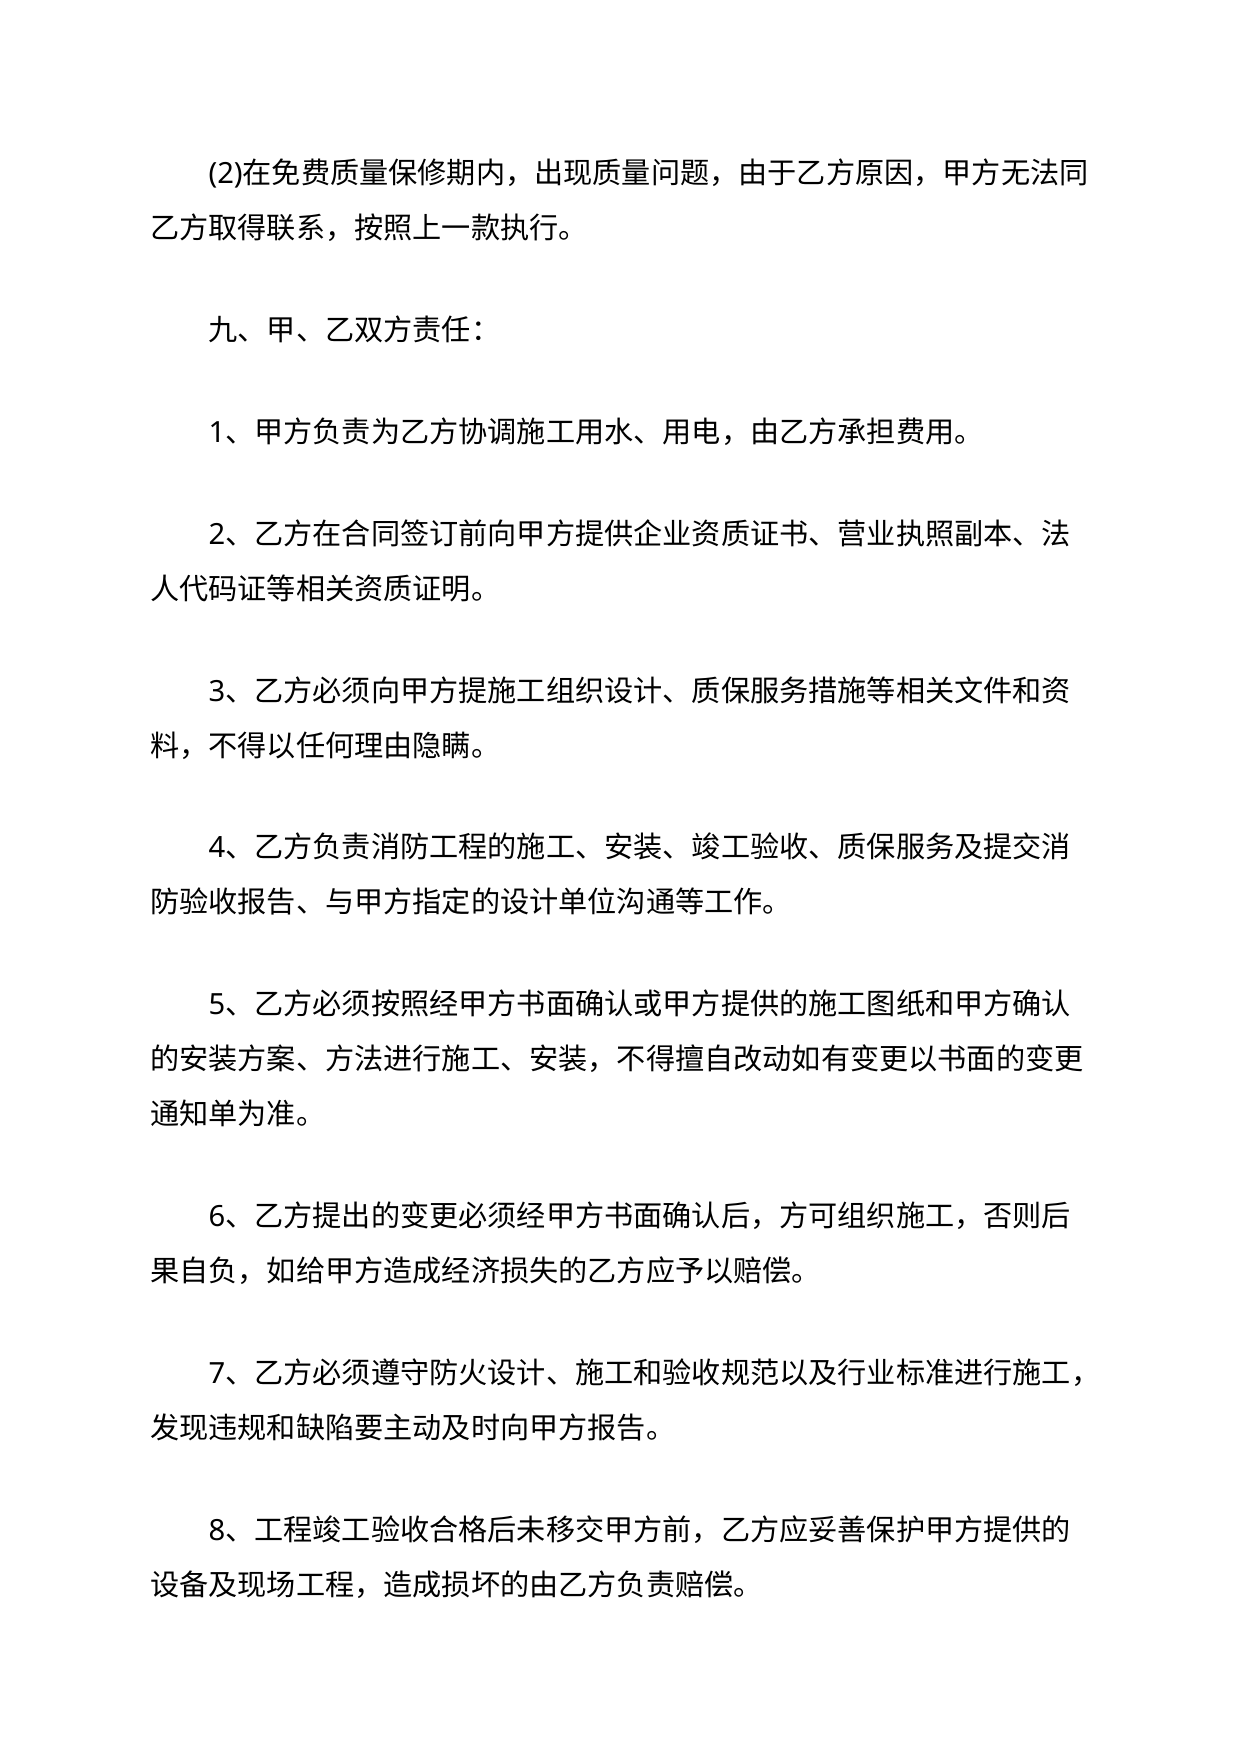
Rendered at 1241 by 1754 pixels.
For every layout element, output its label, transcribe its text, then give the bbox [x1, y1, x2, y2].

text 3、乙方必须向甲方提施工组织设计、质保服务措施等相关文件和资料，不得以任何理由隐瞒。 [150, 667, 1090, 764]
text 4、乙方负责消防工程的施工、安装、竣工验收、质保服务及提交消防验收报告、与甲方指定的设计单位沟通等工作。 [150, 824, 1090, 921]
text 5、乙方必须按照经甲方书面确认或甲方提供的施工图纸和甲方确认的安装方案、方法进行施工、安装，不得擅自改动如有变更以书面的变更通知单为准。 [150, 981, 1090, 1133]
text 九、甲、乙双方责任： [150, 307, 1090, 349]
text 2、乙方在合同签订前向甲方提供企业资质证书、营业执照副本、法人代码证等相关资质证明。 [150, 511, 1090, 608]
text (2)在免费质量保修期内，出现质量问题，由于乙方原因，甲方无法同乙方取得联系，按照上一款执行。 [150, 150, 1090, 247]
text 6、乙方提出的变更必须经甲方书面确认后，方可组织施工，否则后果自负，如给甲方造成经济损失的乙方应予以赔偿。 [150, 1192, 1090, 1290]
text 1、甲方负责为乙方协调施工用水、用电，由乙方承担费用。 [150, 408, 1090, 451]
text 8、工程竣工验收合格后未移交甲方前，乙方应妥善保护甲方提供的设备及现场工程，造成损坏的由乙方负责赔偿。 [150, 1506, 1090, 1603]
text 7、乙方必须遵守防火设计、施工和验收规范以及行业标准进行施工，发现违规和缺陷要主动及时向甲方报告。 [150, 1349, 1090, 1447]
